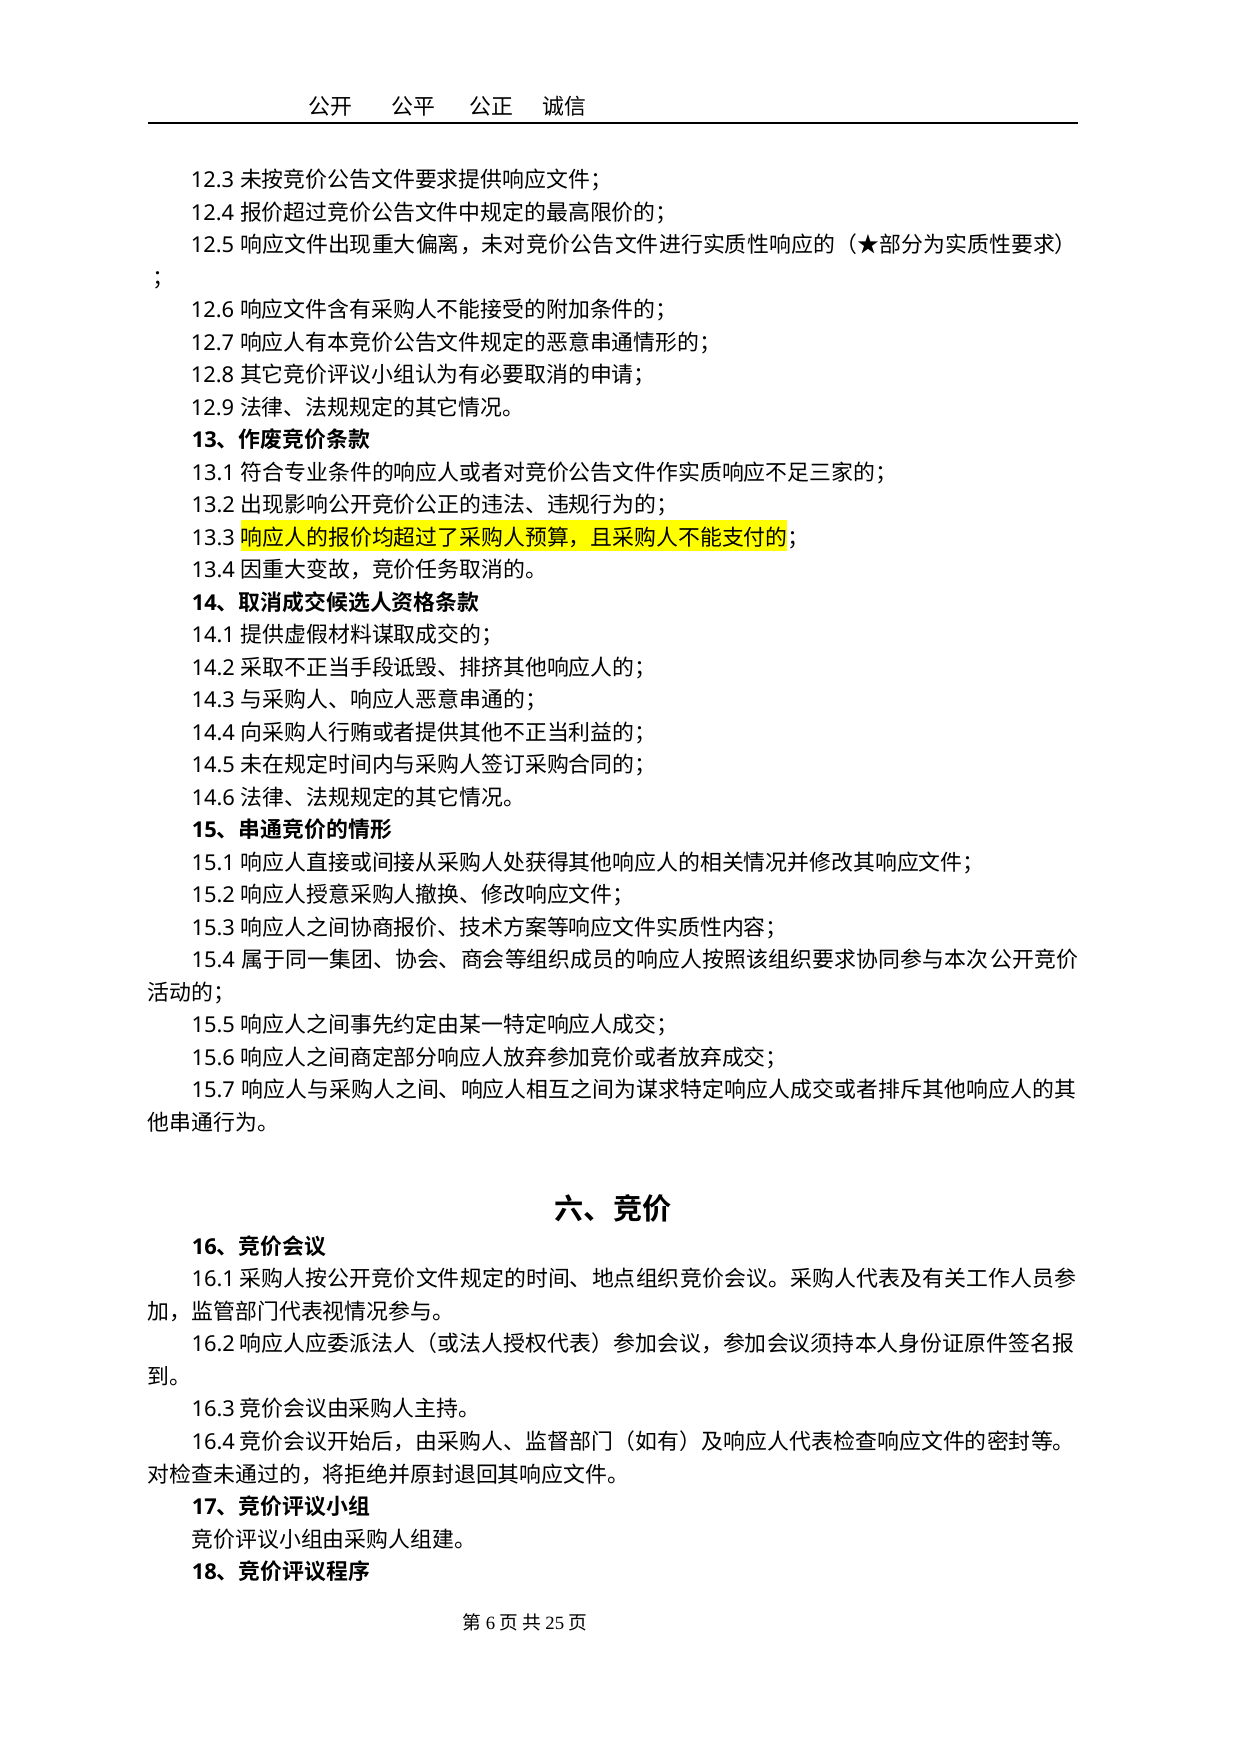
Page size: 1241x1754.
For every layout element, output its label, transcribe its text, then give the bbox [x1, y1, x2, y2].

text 15.1 响应人直接或间接从采购人处获得其他响应人的相关情况并修改其响应文件； [148, 844, 1078, 877]
text 12.3 未按竞价公告文件要求提供响应文件； [148, 162, 371, 194]
text 16.4竞价会议开始后，由采购人、监督部门（如有）及响应人代表检查响应文件的密封等。对检查未通过的，将拒绝并原封退回其响应文件。 [148, 1424, 1078, 1489]
text 12.3 未按竞价公告文件要求提供响应文件； [415, 162, 1078, 194]
text 14.2 采取不正当手段诋毁、排挤其他响应人的； [148, 649, 1078, 682]
text 13.4 因重大变故，竞价任务取消的。 [148, 552, 1078, 584]
text 15、串通竞价的情形 [148, 812, 1078, 844]
text 13、作废竞价条款 [148, 422, 1078, 454]
text 12.6 响应文件含有采购人不能接受的附加条件的； [148, 292, 1078, 324]
text 13.2 出现影响公开竞价公正的违法、违规行为的； [148, 487, 1078, 519]
text 16.1采购人按公开竞价文件规定的时间、地点组织竞价会议。采购人代表及有关工作人员参加，监管部门代表视情况参与。 [148, 1261, 1078, 1326]
text 14.3 与采购人、响应人恶意串通的； [148, 682, 1078, 714]
list 18、竞价评议程序 [148, 1554, 1078, 1586]
text 16、竞价会议 [148, 1229, 1078, 1261]
text 12.4 报价超过竞价公告文件中规定的最高限价的； [148, 194, 1078, 227]
text 15.5 响应人之间事先约定由某一特定响应人成交； [148, 1007, 1078, 1039]
text 12.5 响应文件出现重大偏离，未对竞价公告文件进行实质性响应的（★部分为实质性要求） ； [148, 227, 1078, 292]
text 16.3竞价会议由采购人主持。 [148, 1391, 1078, 1424]
text 15.2 响应人授意采购人撤换、修改响应文件； [148, 877, 1078, 909]
text 15.7 响应人与采购人之间、响应人相互之间为谋求特定响应人成交或者排斥其他响应人的其他串通行为。 [148, 1072, 1078, 1137]
text 竞价评议小组由采购人组建。 [148, 1521, 1078, 1554]
text 12.7 响应人有本竞价公告文件规定的恶意串通情形的； [148, 324, 1078, 357]
text 15.4 属于同一集团、协会、商会等组织成员的响应人按照该组织要求协同参与本次公开竞价活动的； [148, 942, 1078, 1007]
text 15.3 响应人之间协商报价、技术方案等响应文件实质性内容； [148, 909, 1078, 942]
text 15.6 响应人之间商定部分响应人放弃参加竞价或者放弃成交； [148, 1039, 1078, 1072]
text 13.1 符合专业条件的响应人或者对竞价公告文件作实质响应不足三家的； [148, 454, 1078, 487]
text 14.5 未在规定时间内与采购人签订采购合同的； [148, 747, 1078, 779]
text 13.3 响应人的报价均超过了采购人预算，且采购人不能支付的； [148, 519, 1078, 552]
text 14.4 向采购人行贿或者提供其他不正当利益的； [148, 714, 1078, 747]
text 12.8 其它竞价评议小组认为有必要取消的申请； [148, 357, 1078, 389]
text 12.9 法律、法规规定的其它情况。 [148, 389, 1078, 422]
text 16.2响应人应委派法人（或法人授权代表）参加会议，参加会议须持本人身份证原件签名报到。 [148, 1326, 1078, 1391]
text 14.1 提供虚假材料谋取成交的； [148, 617, 1078, 649]
text 14、取消成交候选人资格条款 [148, 584, 1078, 617]
text 14.6 法律、法规规定的其它情况。 [148, 779, 1078, 812]
text 17、竞价评议小组 [148, 1489, 1078, 1521]
text 六、竞价 [148, 1183, 1078, 1229]
